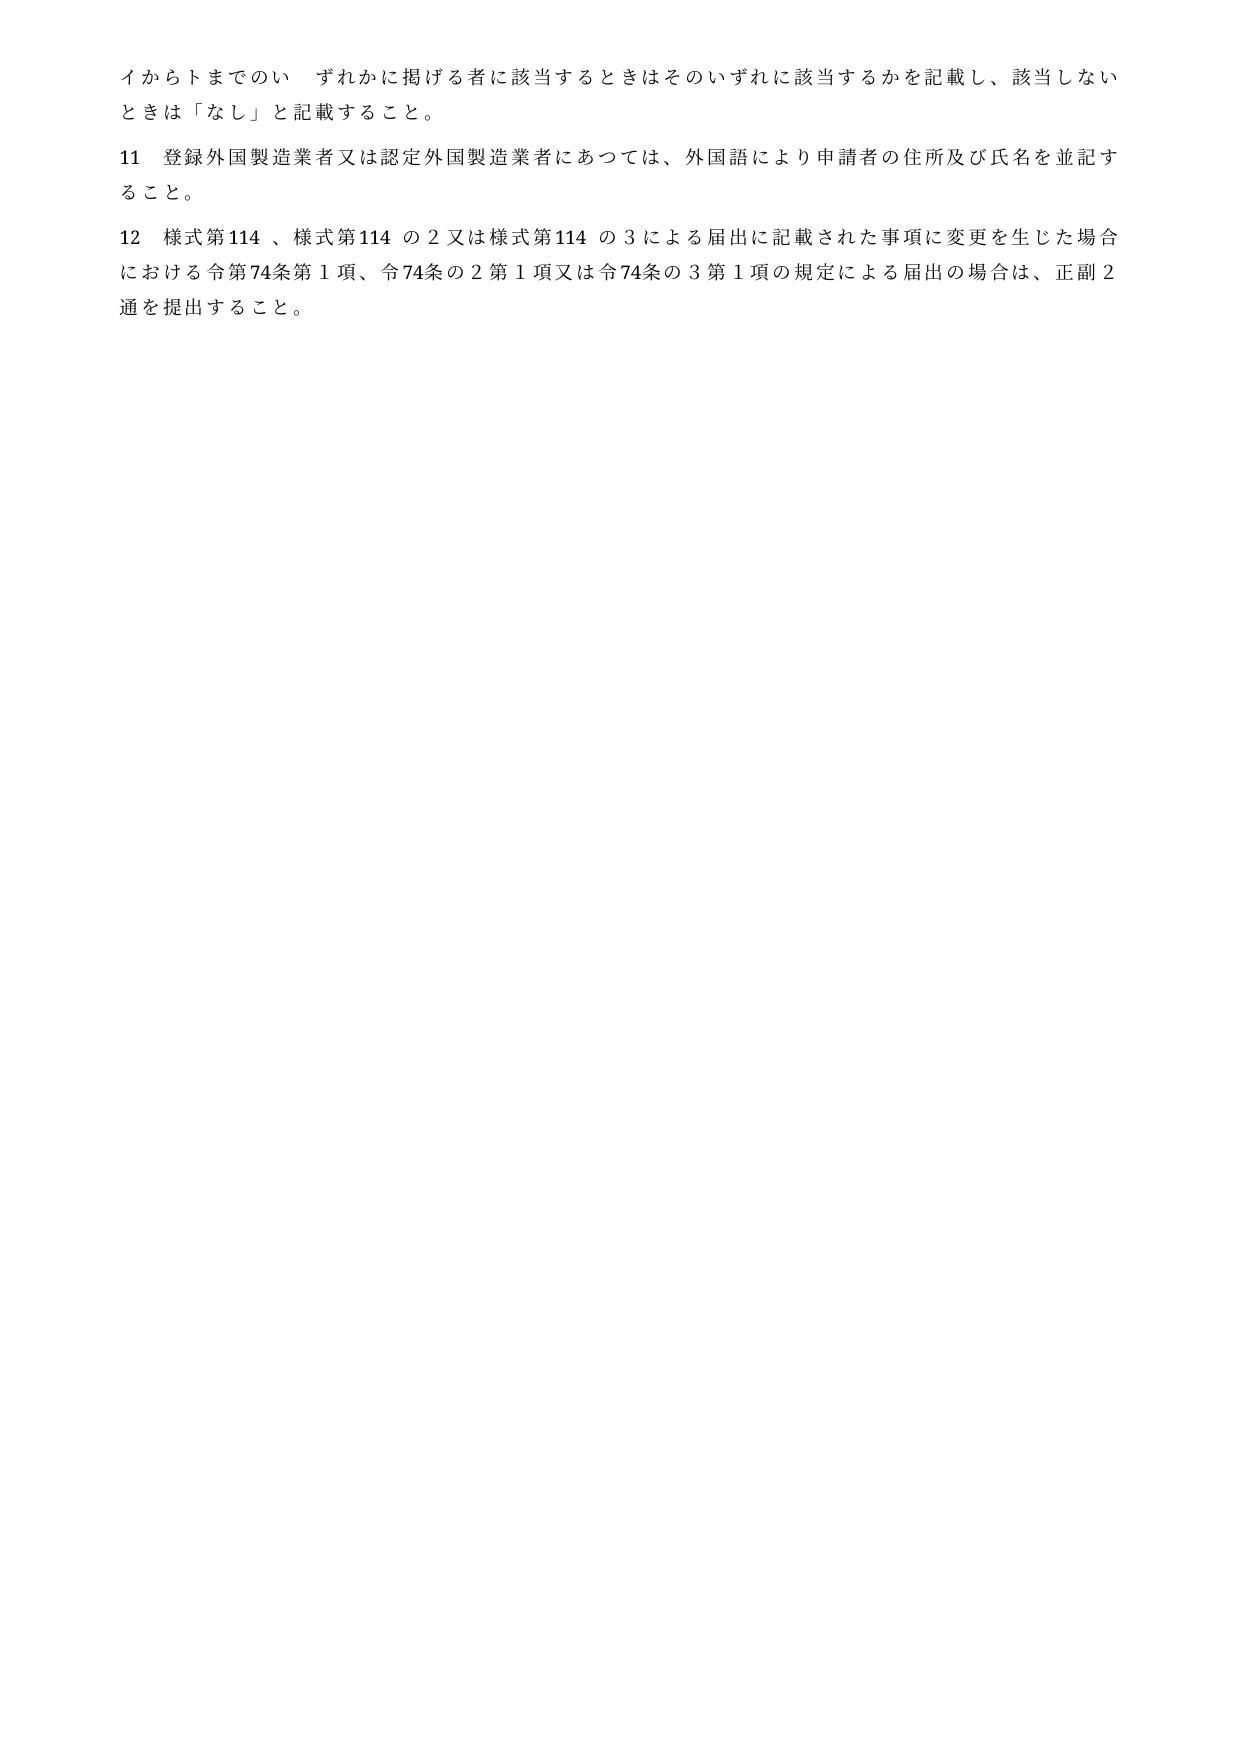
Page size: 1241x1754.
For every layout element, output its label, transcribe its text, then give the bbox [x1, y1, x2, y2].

text 11 登録外国製造業者又は認定外国製造業者にあつては、外国語により申請者の住所及び氏名を並記すること。 [119, 139, 1121, 209]
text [119, 59, 1121, 129]
text 12 様式第114、様式第114の２又は様式第114の３による届出に記載された事項に変更を生じた場合における令第74条第１項、令74条の２第１項又は令74条の３第１項の規定による届出の場合は、正副２通を提出すること。 [119, 219, 1121, 324]
